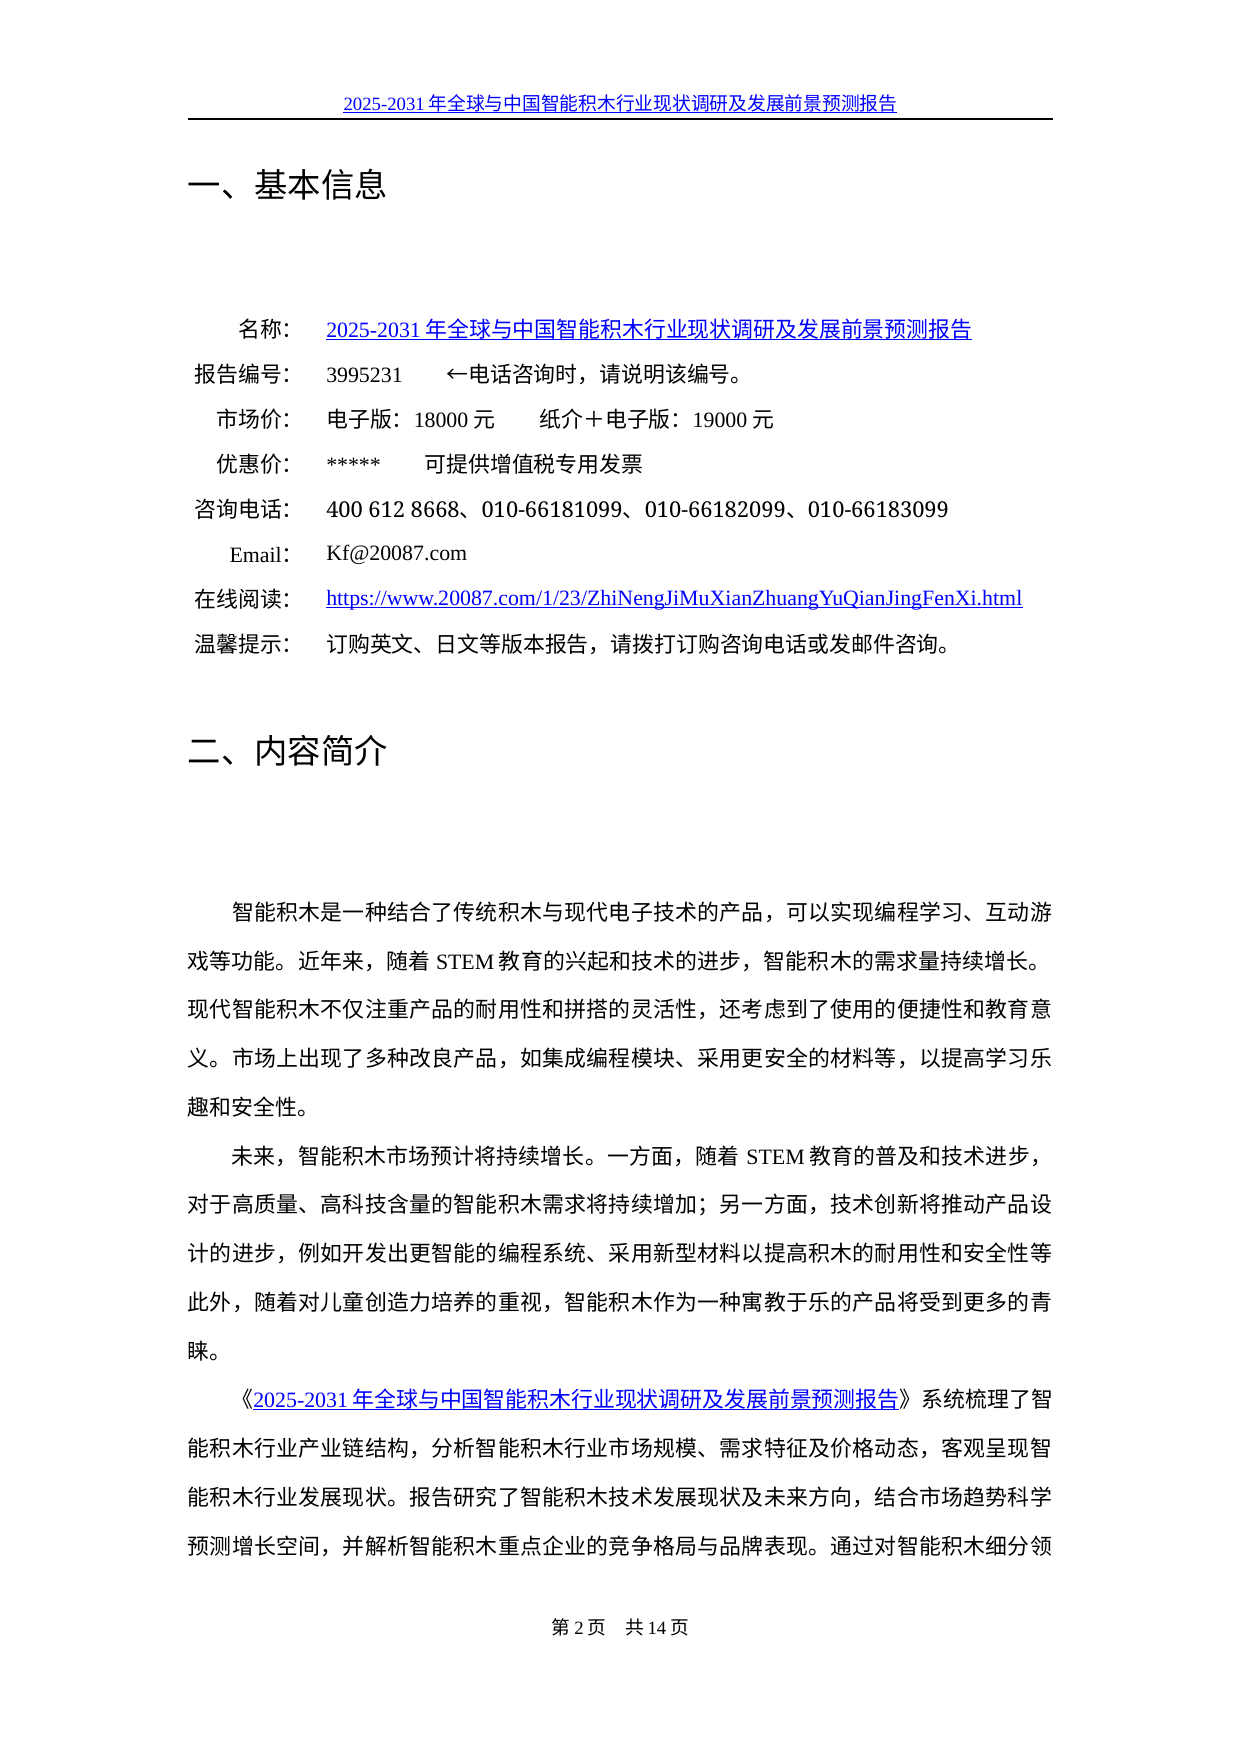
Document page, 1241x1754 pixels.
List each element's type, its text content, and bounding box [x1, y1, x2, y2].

table_cell 在线阅读： [167, 582, 315, 627]
table_cell 3995231 ←电话咨询时，请说明该编号。 [315, 357, 1073, 402]
table_cell 电子版：18000 元 纸介＋电子版：19000 元 [315, 402, 1073, 447]
table_header 名称： [167, 312, 315, 357]
table_cell 市场价： [167, 402, 315, 447]
table_cell Email： [167, 537, 315, 582]
table_cell 400 612 8668、010-66181099、010-66182099、010-66183099 [315, 492, 1073, 537]
table_cell 咨询电话： [167, 492, 315, 537]
table_cell ***** 可提供增值税专用发票 [315, 447, 1073, 492]
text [187, 894, 1053, 1561]
table_cell [315, 582, 1073, 627]
table_cell Kf@20087.com [315, 537, 1073, 582]
table_cell 订购英文、日文等版本报告，请拨打订购咨询电话或发邮件咨询。 [315, 627, 1073, 672]
table_header 2025-2031年全球与中国智能积木行业现状调研及发展前景预测报告 [315, 312, 1073, 357]
table_cell 温馨提示： [167, 627, 315, 672]
title 一、基本信息 [187, 150, 1053, 215]
title 二、内容简介 [187, 717, 1053, 782]
table_cell 报告编号： [167, 357, 315, 402]
table_cell 优惠价： [167, 447, 315, 492]
